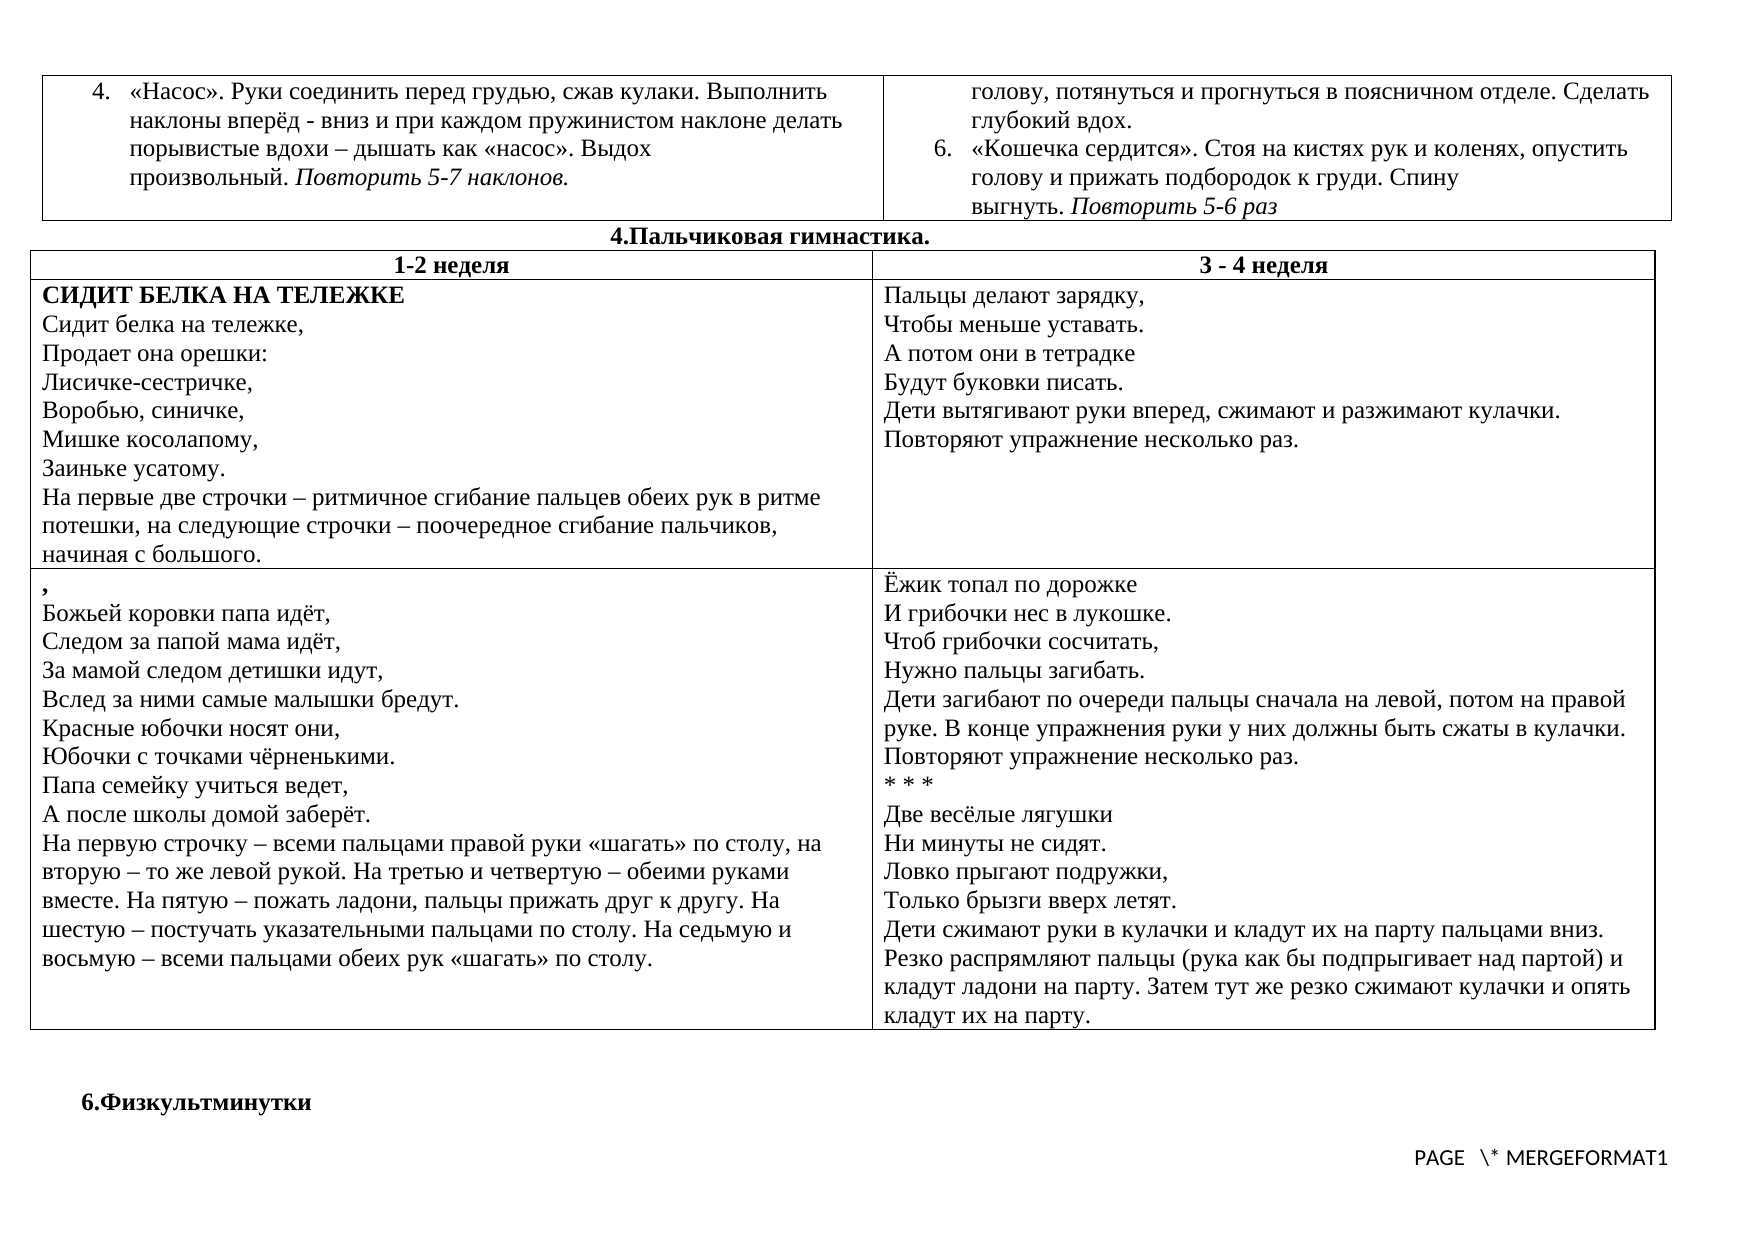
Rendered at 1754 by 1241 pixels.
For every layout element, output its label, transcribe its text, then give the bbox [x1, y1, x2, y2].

table_header 1-2 неделя [31, 251, 872, 279]
text 4.Пальчиковая гимнастика. [260, 221, 1668, 249]
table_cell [884, 76, 1671, 220]
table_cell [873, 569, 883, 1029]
table_cell Пальцы делают зарядку, Чтобы меньше уставать. А потом они в тетрадке Будут буковки писать. Дети вытягивают руки вперед, сжимают и разжимают кулачки. Повторяют упражнение несколько раз. [873, 280, 1654, 568]
table_cell , Божьей коровки папа идёт, Следом за папой мама идёт, За мамой следом детишки идут, Вслед за ними самые малышки бредут. Красные юбочки носят они, Юбочки с точками чёрненькими. Папа семейку учиться ведет, А после школы домой заберёт. На первую строчку – всеми пальцами правой руки «шагать» по столу, на вторую – то же левой рукой. На третью и четвертую – обеими руками вместе. На пятую – пожать ладони, пальцы прижать друг к другу. На шестую – постучать указательными пальцами по столу. На седьмую и восьмую – всеми пальцами обеих рук «шагать» по столу. [31, 569, 872, 1029]
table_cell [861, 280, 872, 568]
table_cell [43, 76, 883, 220]
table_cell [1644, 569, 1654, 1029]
text 6.Физкультминутки [75, 1087, 1668, 1116]
table_header 3 - 4 неделя [873, 251, 1654, 279]
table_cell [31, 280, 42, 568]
